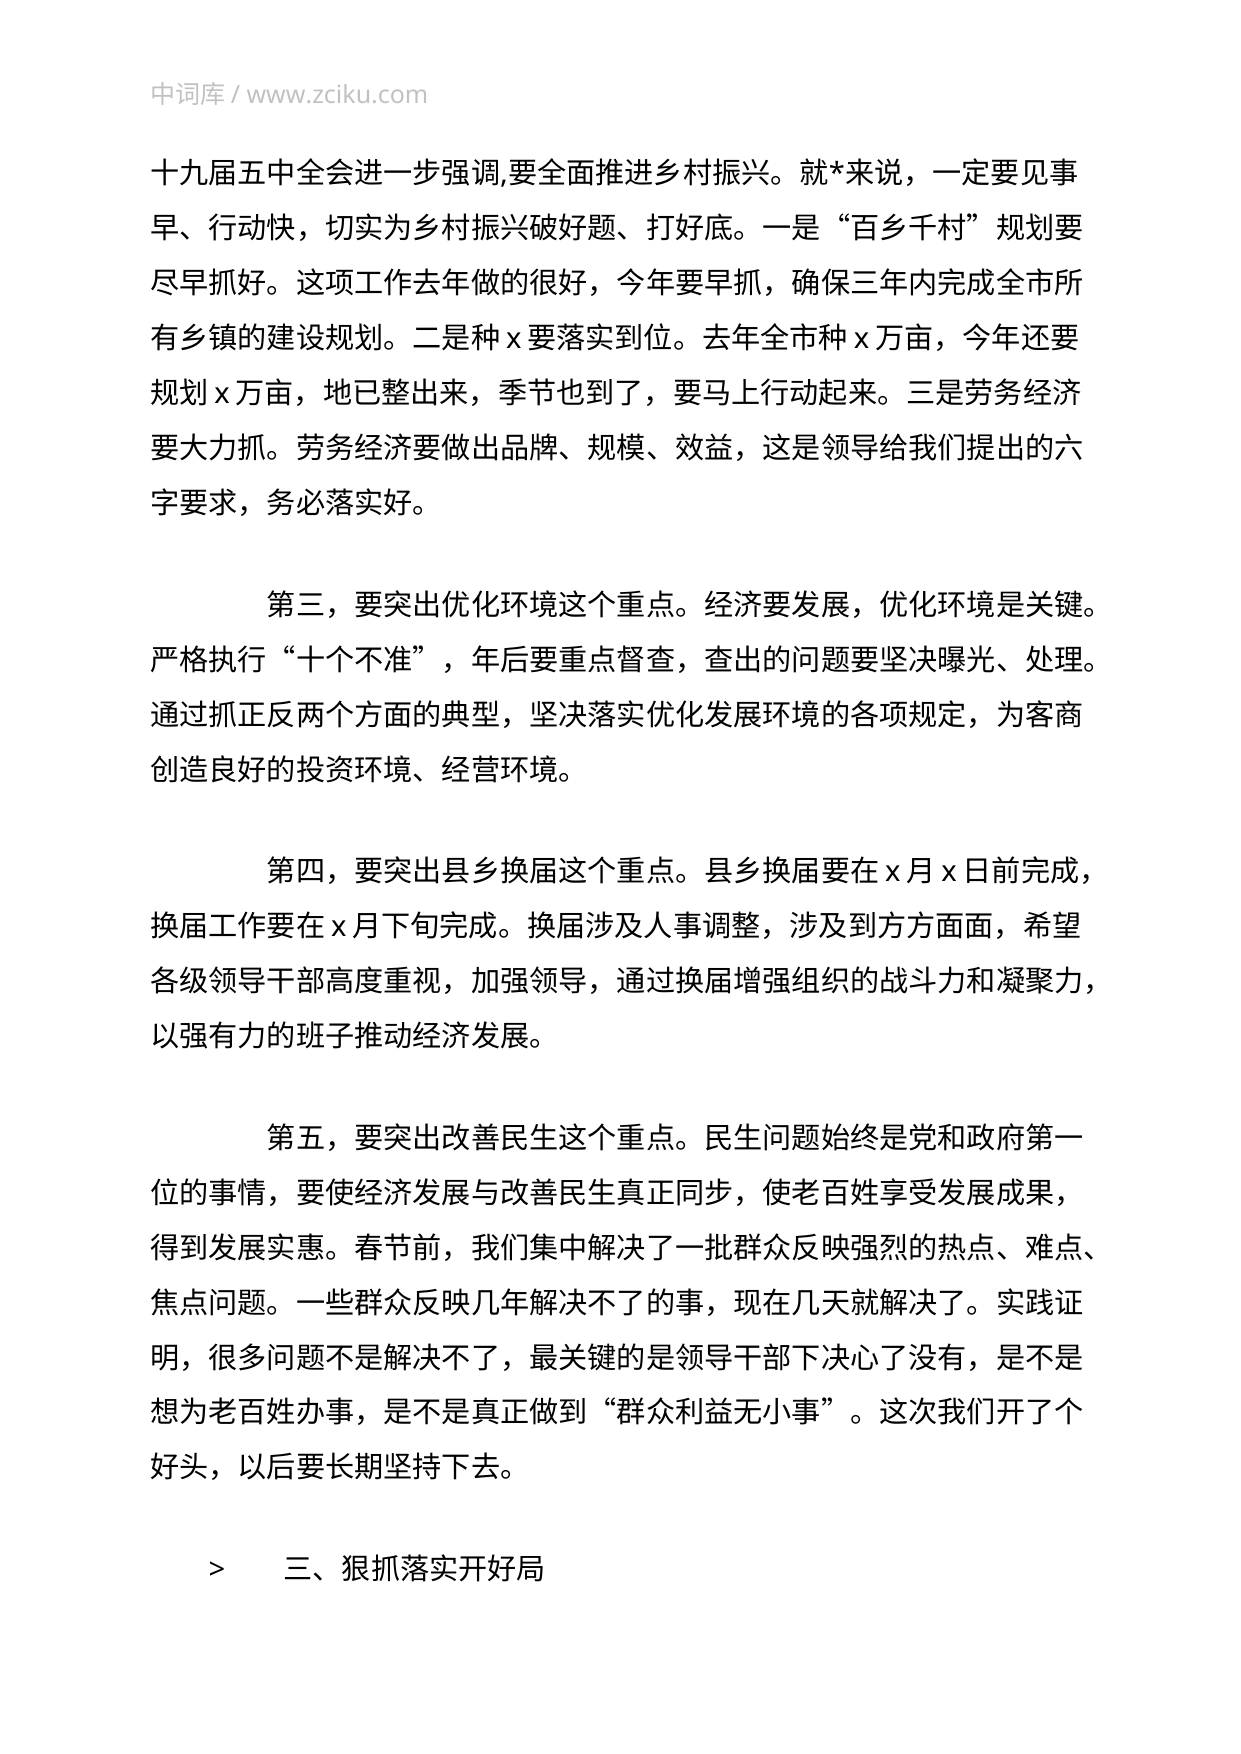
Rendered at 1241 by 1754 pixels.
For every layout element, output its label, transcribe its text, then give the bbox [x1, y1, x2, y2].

text 第四，要突出县乡换届这个重点。县乡换届要在x月x日前完成，换届工作要在x月下旬完成。换届涉及人事调整，涉及到方方面面，希望各级领导干部高度重视，加强领导，通过换届增强组织的战斗力和凝聚力，以强有力的班子推动经济发展。 [150, 848, 1090, 1055]
text 第三，要突出优化环境这个重点。经济要发展，优化环境是关键。严格执行“十个不准”，年后要重点督查，查出的问题要坚决曝光、处理。通过抓正反两个方面的典型，坚决落实优化发展环境的各项规定，为客商创造良好的投资环境、经营环境。 [150, 581, 1090, 788]
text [150, 150, 1090, 522]
text > 三、狠抓落实开好局 [150, 1546, 1090, 1588]
text 第五，要突出改善民生这个重点。民生问题始终是党和政府第一位的事情，要使经济发展与改善民生真正同步，使老百姓享受发展成果，得到发展实惠。春节前，我们集中解决了一批群众反映强烈的热点、难点、焦点问题。一些群众反映几年解决不了的事，现在几天就解决了。实践证明，很多问题不是解决不了，最关键的是领导干部下决心了没有，是不是想为老百姓办事，是不是真正做到“群众利益无小事”。这次我们开了个好头，以后要长期坚持下去。 [150, 1114, 1090, 1486]
